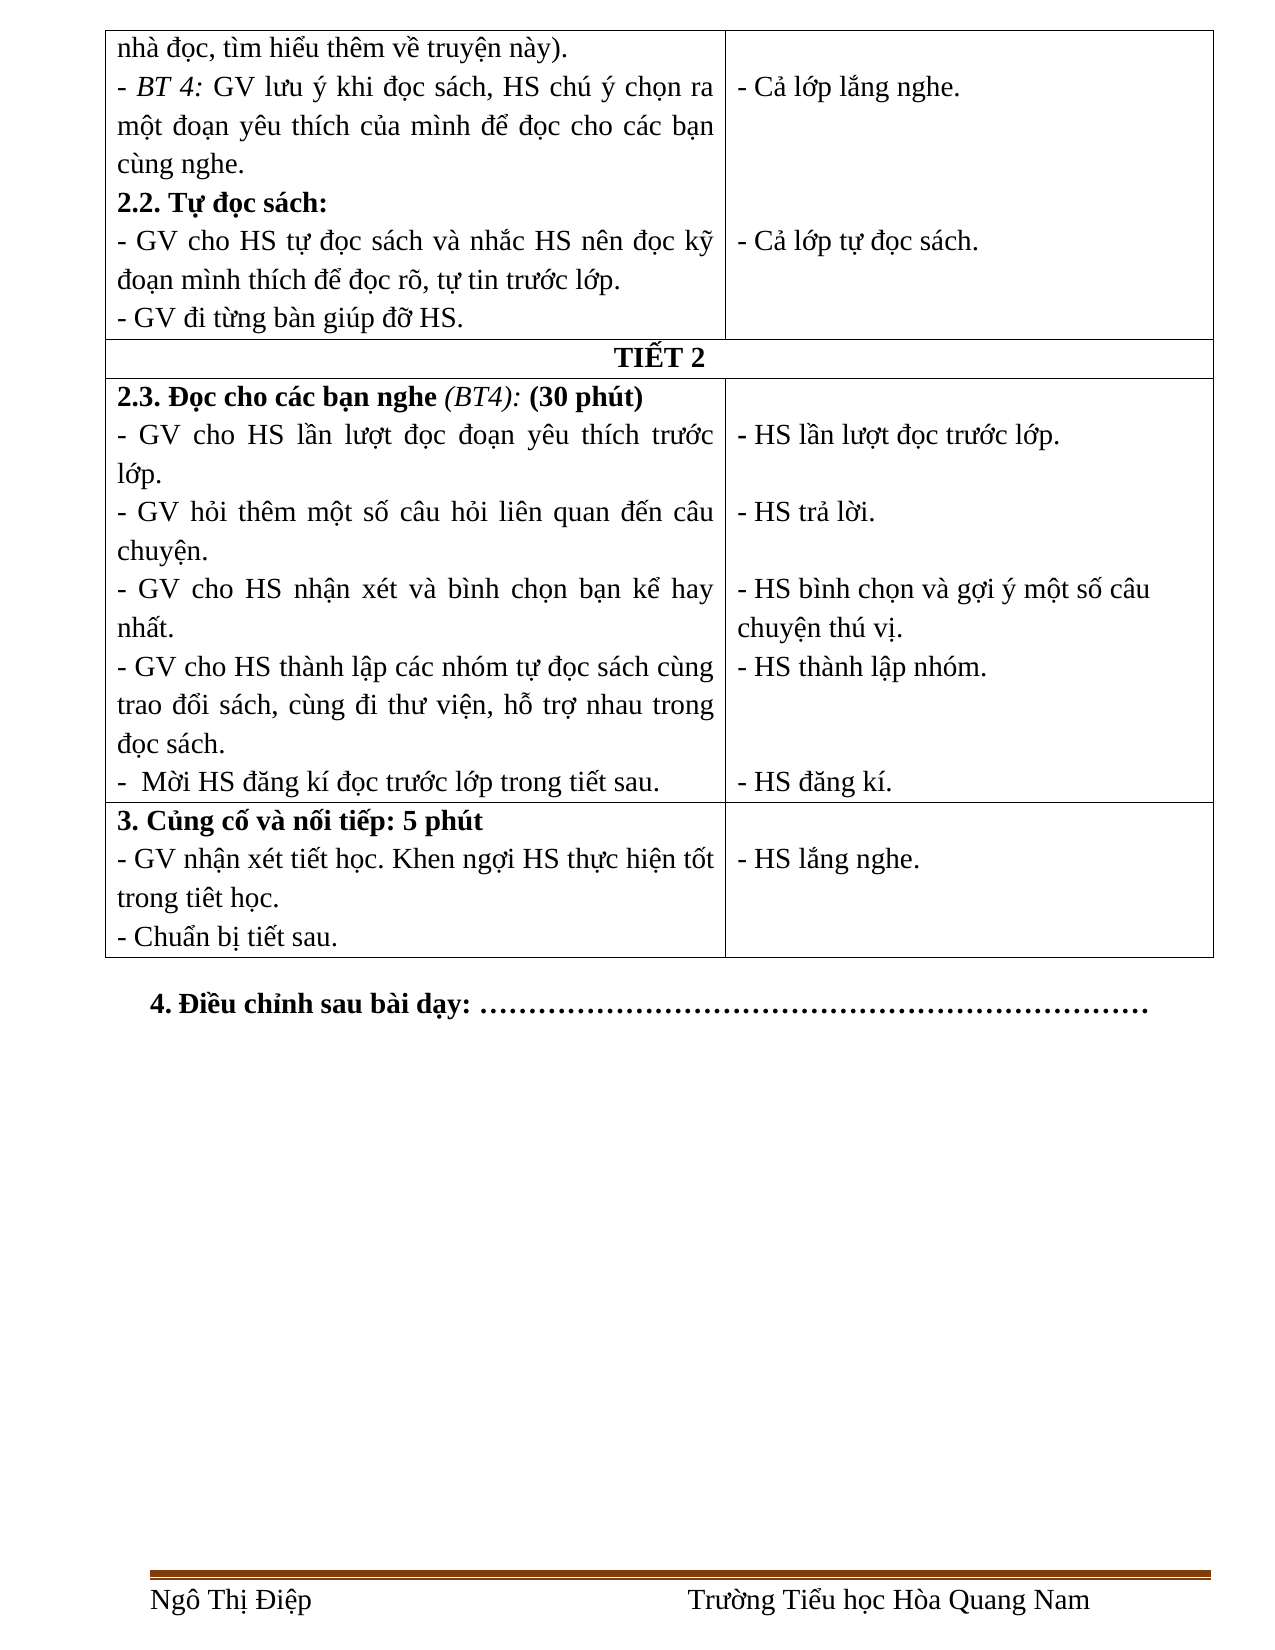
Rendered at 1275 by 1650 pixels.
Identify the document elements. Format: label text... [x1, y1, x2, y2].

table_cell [106, 31, 725, 339]
table_cell - HS lắng nghe. [726, 803, 1213, 957]
table_cell 2.3. Đọc cho các bạn nghe (BT4): (30 phút) - GV cho HS lần lượt đọc đoạn yêu thích trước lớp. - GV hỏi thêm một số câu hỏi liên quan đến câu chuyện. - GV cho HS nhận xét và bình chọn bạn kể hay nhất. - GV cho HS thành lập các nhóm tự đọc sách cùng trao đổi sách, cùng đi thư viện, hỗ trợ nhau trong đọc sách. - Mời HS đăng kí đọc trước lớp trong tiết sau. [106, 379, 725, 802]
table_cell - HS lần lượt đọc trước lớp. - HS trả lời. - HS bình chọn và gợi ý một số câu chuyện thú vị. - HS thành lập nhóm. - HS đăng kí. [726, 379, 1213, 802]
table_cell 3. Củng cố và nối tiếp: 5 phút - GV nhận xét tiết học. Khen ngợi HS thực hiện tốt trong tiêt học. - Chuẩn bị tiết sau. [106, 803, 725, 957]
text 4. Điều chỉnh sau bài dạy: …………………………………………………………… [150, 986, 1211, 1020]
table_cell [726, 31, 1213, 339]
table_cell TIẾT 2 [106, 340, 1213, 378]
